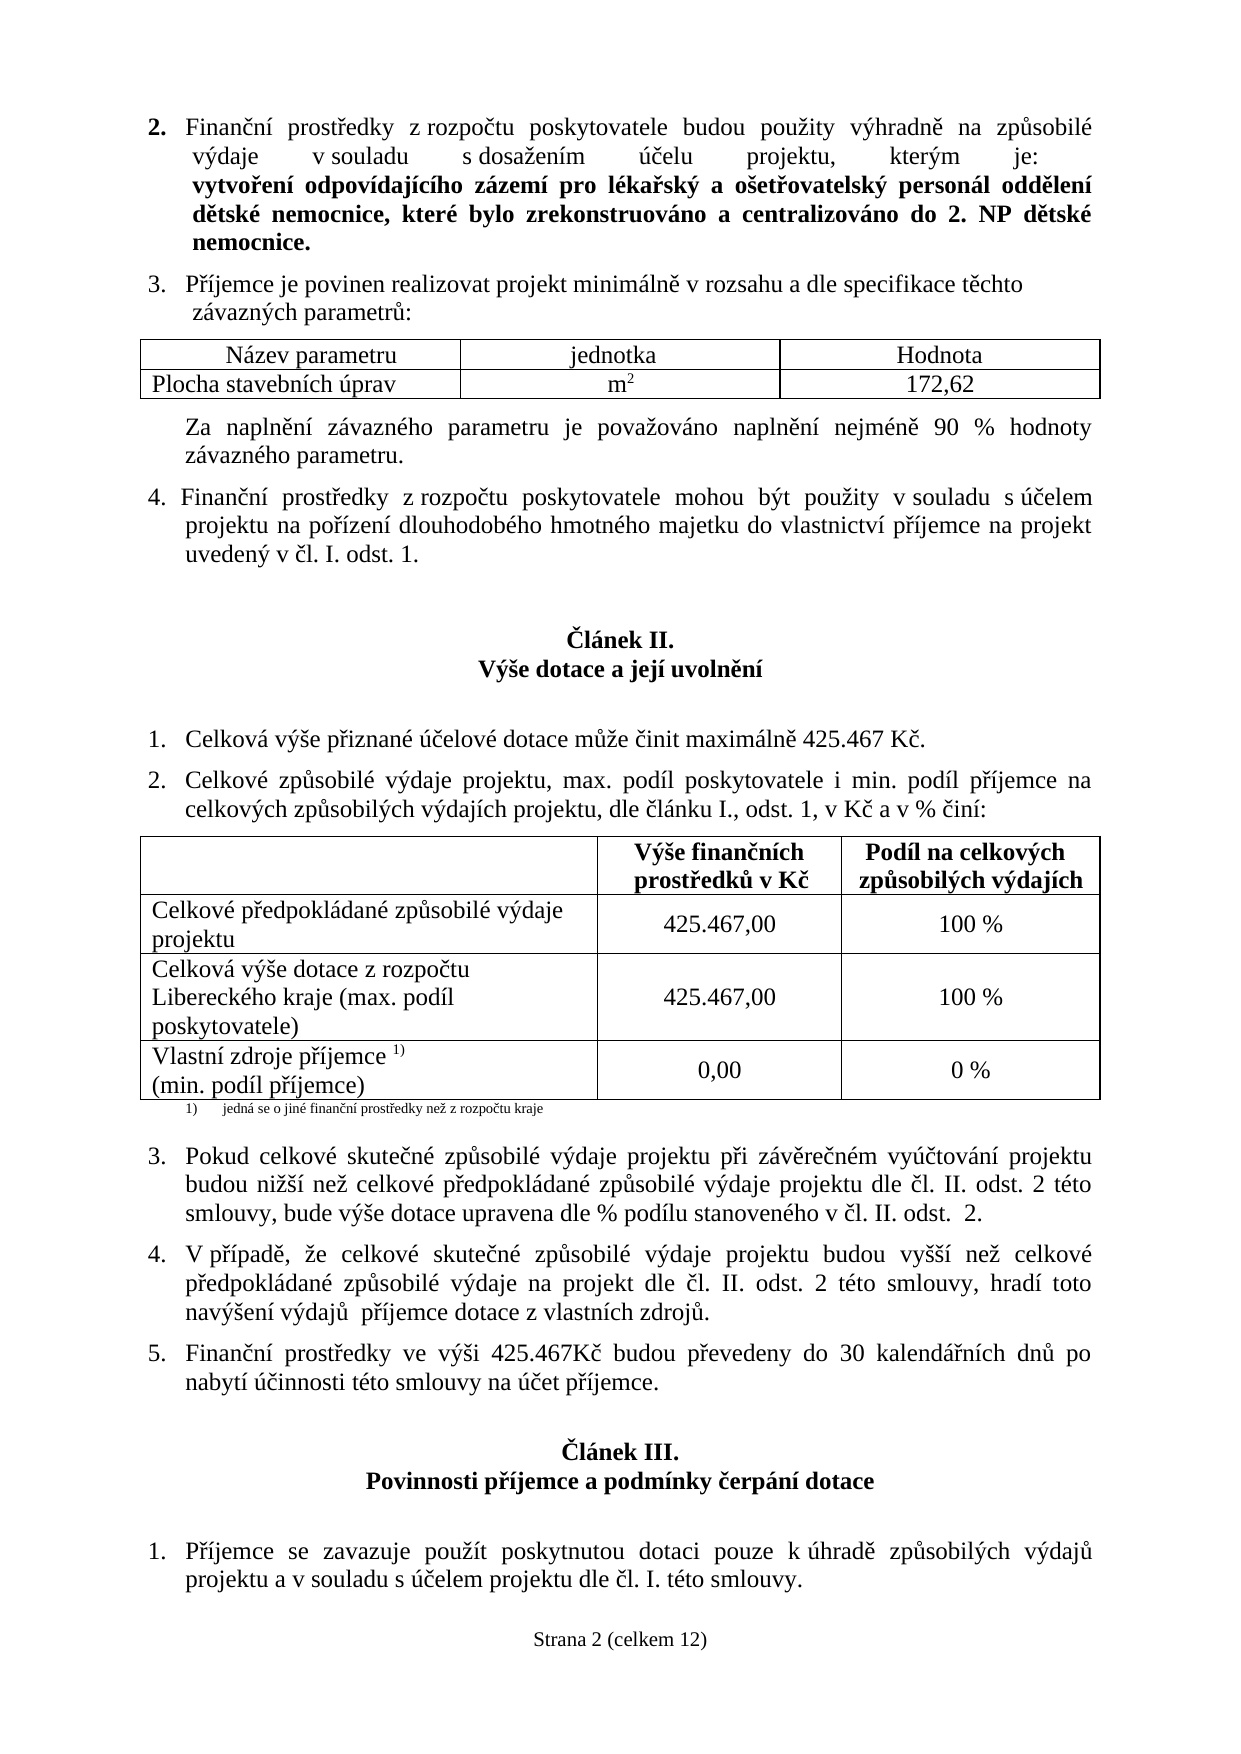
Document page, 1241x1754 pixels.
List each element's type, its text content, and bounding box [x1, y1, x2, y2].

text Výše dotace a její uvolnění [148, 654, 1093, 683]
table_header Název parametru [141, 340, 460, 368]
text Článek III. [148, 1437, 1093, 1466]
table_cell Celkové předpokládané způsobilé výdaje projektu [141, 895, 597, 953]
list V případě, že celkové skutečné způsobilé výdaje projektu budou vyšší než celkové předpokládané způsobilé výdaje na projekt dle čl. II. odst. 2 této smlouvy, hradí toto navýšení výdajů příjemce dotace z vlastních zdrojů. [148, 1239, 1093, 1326]
table_cell m2 [461, 370, 779, 398]
table_cell Celková výše dotace z rozpočtu Libereckého kraje (max. podíl poskytovatele) [141, 954, 597, 1040]
list Finanční prostředky ve výši 425.467Kč budou převedeny do 30 kalendářních dnů po nabytí účinnosti této smlouvy na účet příjemce. [148, 1338, 1093, 1396]
table_header [141, 837, 597, 894]
list Příjemce se zavazuje použít poskytnutou dotaci pouze k úhradě způsobilých výdajů projektu a v souladu s účelem projektu dle čl. I. této smlouvy. [148, 1536, 1093, 1593]
table_cell Vlastní zdroje příjemce 1) (min. podíl příjemce) [141, 1041, 597, 1098]
table_cell 425.467,00 [598, 954, 841, 1040]
list Celkové způsobilé výdaje projektu, max. podíl poskytovatele i min. podíl příjemce na celkových způsobilých výdajích projektu, dle článku I., odst. 1, v Kč a v % činí: [148, 766, 1093, 823]
table_cell Plocha stavebních úprav [141, 370, 460, 398]
table_header Výše finančních prostředků v Kč [598, 837, 841, 894]
table_header Hodnota [781, 340, 1099, 368]
list Finanční prostředky z rozpočtu poskytovatele budou použity výhradně na způsobilé výdaje v souladu s dosažením účelu projektu, kterým je: vytvoření odpovídajícího zázemí pro lékařský a ošetřovatelský personál oddělení dětské nemocnice, které bylo zrekonstruováno a centralizováno do 2. NP dětské nemocnice. [148, 112, 1093, 256]
list Příjemce je povinen realizovat projekt minimálně v rozsahu a dle specifikace těchto závazných parametrů: [148, 269, 1093, 326]
text 4. Finanční prostředky z rozpočtu poskytovatele mohou být použity v souladu s účelem projektu na pořízení dlouhodobého hmotného majetku do vlastnictví příjemce na projekt uvedený v čl. I. odst. 1. [148, 482, 1093, 568]
text Povinnosti příjemce a podmínky čerpání dotace [148, 1466, 1093, 1494]
text Článek II. [148, 626, 1093, 654]
table_cell 0 % [842, 1041, 1099, 1098]
table_cell 0,00 [598, 1041, 841, 1098]
list Pokud celkové skutečné způsobilé výdaje projektu při závěrečném vyúčtování projektu budou nižší než celkové předpokládané způsobilé výdaje projektu dle čl. II. odst. 2 této smlouvy, bude výše dotace upravena dle % podílu stanoveného v čl. II. odst. 2. [148, 1141, 1093, 1227]
list Celková výše přiznané účelové dotace může činit maximálně 425.467 Kč. [148, 724, 1093, 753]
table_header jednotka [461, 340, 779, 368]
table_cell 425.467,00 [598, 895, 841, 953]
table_cell 172,62 [781, 370, 1099, 398]
text Za naplnění závazného parametru je považováno naplnění nejméně 90 % hodnoty závazného parametru. [185, 412, 1093, 469]
table_cell 100 % [842, 954, 1099, 1040]
list jedná se o jiné finanční prostředky než z rozpočtu kraje [185, 1100, 1093, 1128]
table_header Podíl na celkových způsobilých výdajích [842, 837, 1099, 894]
table_cell 100 % [842, 895, 1099, 953]
